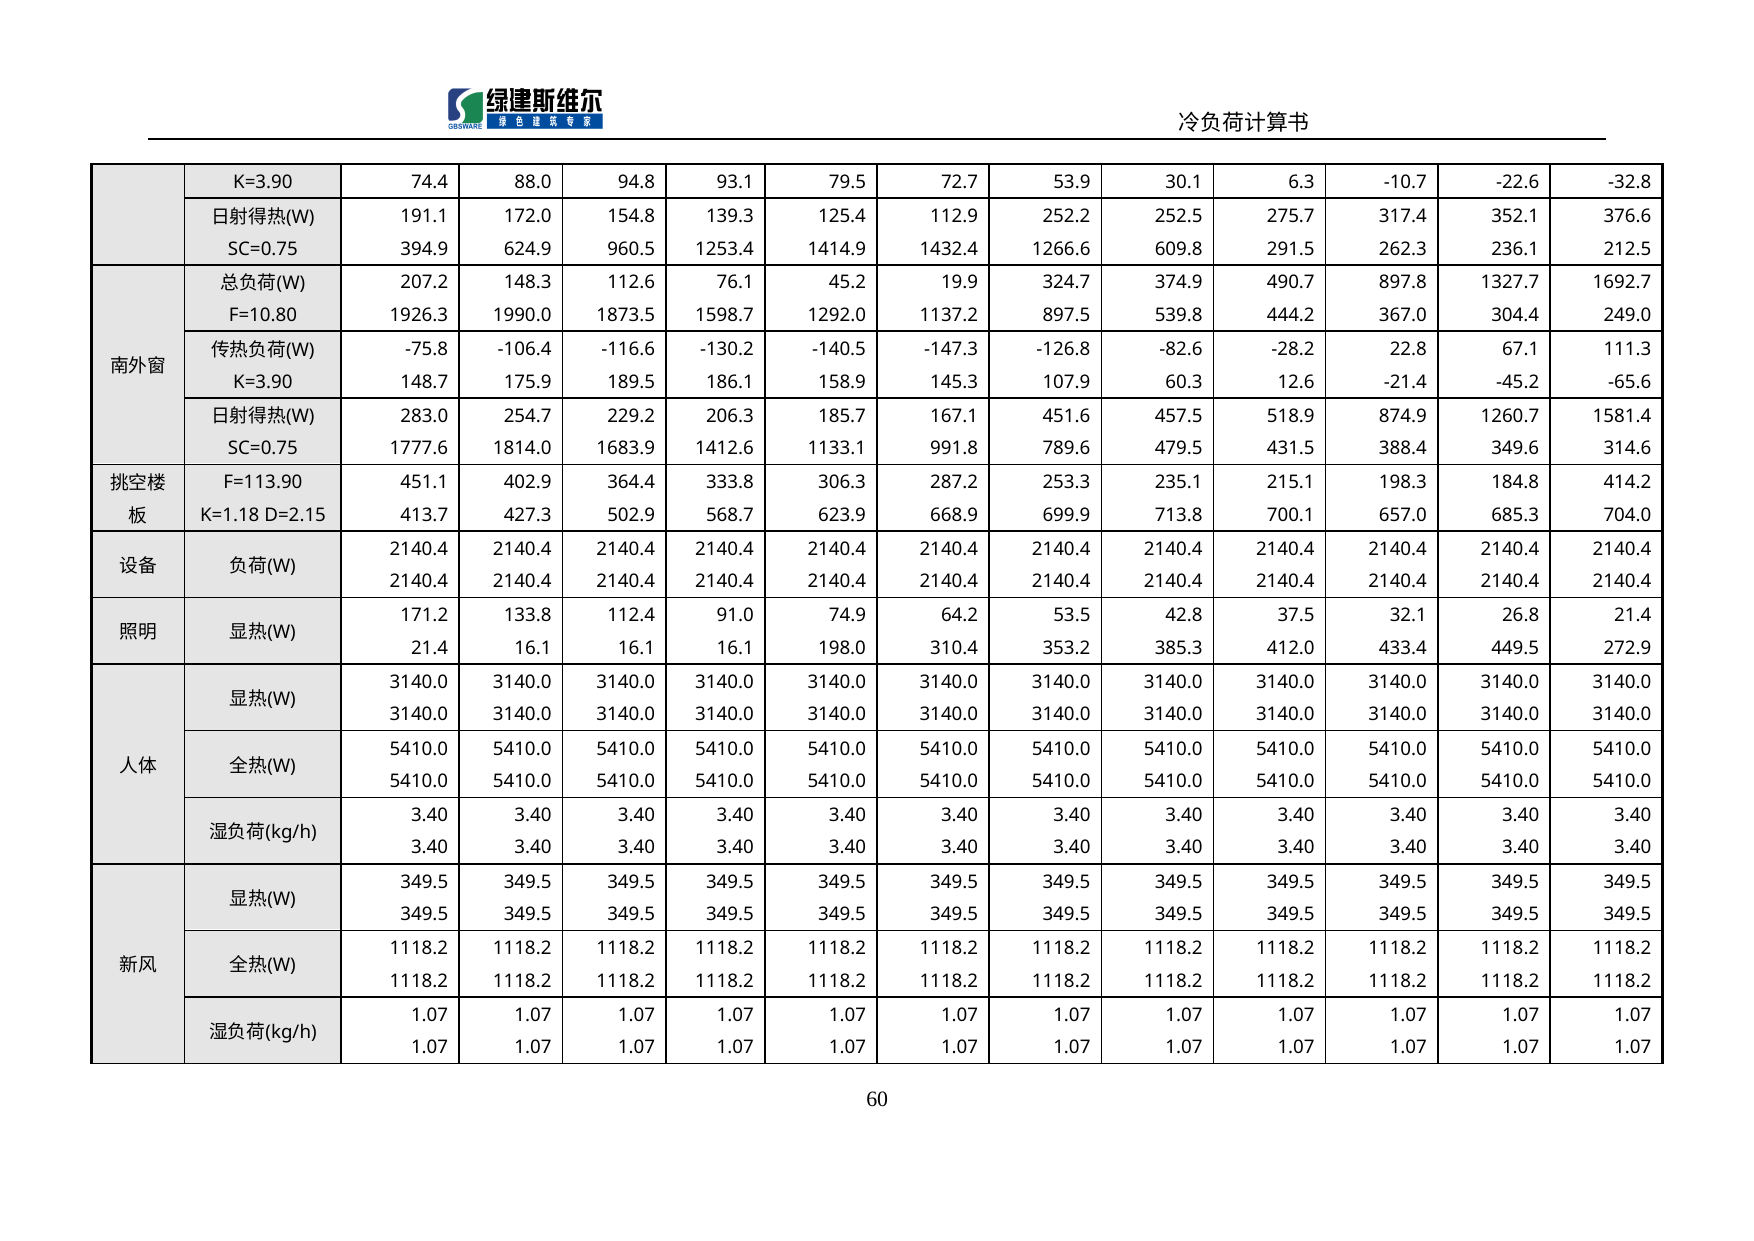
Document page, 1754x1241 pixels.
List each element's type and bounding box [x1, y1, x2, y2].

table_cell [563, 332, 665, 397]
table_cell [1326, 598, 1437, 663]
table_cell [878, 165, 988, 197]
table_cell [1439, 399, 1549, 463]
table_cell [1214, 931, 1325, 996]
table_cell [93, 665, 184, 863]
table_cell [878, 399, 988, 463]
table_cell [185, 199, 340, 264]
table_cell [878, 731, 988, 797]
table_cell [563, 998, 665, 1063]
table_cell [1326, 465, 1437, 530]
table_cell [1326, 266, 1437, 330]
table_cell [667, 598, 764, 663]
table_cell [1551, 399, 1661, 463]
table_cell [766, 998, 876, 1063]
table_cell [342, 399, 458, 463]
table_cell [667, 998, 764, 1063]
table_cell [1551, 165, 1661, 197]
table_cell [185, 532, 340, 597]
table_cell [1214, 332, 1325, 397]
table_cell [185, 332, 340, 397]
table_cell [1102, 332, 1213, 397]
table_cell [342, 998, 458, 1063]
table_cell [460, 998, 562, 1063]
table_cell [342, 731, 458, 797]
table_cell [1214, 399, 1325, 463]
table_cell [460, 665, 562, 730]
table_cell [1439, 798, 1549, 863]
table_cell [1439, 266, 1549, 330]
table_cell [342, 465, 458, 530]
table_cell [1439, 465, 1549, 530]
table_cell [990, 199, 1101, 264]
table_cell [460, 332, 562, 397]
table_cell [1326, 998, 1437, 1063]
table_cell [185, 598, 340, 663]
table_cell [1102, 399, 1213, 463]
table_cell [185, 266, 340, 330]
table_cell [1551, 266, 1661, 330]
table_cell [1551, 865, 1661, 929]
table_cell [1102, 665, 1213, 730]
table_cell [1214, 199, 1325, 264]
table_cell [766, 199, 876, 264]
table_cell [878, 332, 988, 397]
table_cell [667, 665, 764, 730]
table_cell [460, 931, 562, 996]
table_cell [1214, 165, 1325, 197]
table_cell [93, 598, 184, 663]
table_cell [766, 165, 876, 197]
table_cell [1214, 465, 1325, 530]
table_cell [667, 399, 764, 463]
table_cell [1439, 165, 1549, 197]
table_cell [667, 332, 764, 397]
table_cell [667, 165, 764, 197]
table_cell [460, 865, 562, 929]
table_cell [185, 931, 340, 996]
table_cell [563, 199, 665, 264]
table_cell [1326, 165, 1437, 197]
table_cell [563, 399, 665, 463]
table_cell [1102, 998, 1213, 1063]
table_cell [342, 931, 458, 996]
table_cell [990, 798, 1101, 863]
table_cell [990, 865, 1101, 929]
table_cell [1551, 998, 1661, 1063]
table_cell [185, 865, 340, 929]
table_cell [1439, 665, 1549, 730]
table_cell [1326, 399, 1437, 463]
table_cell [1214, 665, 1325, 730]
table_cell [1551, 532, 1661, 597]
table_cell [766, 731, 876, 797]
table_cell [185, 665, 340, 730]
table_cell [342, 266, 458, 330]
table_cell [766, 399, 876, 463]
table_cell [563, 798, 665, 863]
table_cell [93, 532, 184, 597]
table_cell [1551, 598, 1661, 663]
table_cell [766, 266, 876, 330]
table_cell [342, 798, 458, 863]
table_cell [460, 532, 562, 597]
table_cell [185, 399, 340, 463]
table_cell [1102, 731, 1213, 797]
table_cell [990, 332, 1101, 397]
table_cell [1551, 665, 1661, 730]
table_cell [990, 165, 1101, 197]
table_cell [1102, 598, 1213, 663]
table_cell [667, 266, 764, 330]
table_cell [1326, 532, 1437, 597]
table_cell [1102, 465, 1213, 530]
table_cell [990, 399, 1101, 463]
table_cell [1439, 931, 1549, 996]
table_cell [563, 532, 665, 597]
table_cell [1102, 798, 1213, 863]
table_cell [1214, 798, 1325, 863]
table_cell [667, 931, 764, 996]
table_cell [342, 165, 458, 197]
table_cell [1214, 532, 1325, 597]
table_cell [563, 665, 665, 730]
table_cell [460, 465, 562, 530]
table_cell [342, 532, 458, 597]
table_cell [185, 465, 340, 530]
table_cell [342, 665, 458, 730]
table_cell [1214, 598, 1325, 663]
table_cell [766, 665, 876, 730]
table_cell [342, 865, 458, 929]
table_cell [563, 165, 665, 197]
picture [444, 88, 604, 130]
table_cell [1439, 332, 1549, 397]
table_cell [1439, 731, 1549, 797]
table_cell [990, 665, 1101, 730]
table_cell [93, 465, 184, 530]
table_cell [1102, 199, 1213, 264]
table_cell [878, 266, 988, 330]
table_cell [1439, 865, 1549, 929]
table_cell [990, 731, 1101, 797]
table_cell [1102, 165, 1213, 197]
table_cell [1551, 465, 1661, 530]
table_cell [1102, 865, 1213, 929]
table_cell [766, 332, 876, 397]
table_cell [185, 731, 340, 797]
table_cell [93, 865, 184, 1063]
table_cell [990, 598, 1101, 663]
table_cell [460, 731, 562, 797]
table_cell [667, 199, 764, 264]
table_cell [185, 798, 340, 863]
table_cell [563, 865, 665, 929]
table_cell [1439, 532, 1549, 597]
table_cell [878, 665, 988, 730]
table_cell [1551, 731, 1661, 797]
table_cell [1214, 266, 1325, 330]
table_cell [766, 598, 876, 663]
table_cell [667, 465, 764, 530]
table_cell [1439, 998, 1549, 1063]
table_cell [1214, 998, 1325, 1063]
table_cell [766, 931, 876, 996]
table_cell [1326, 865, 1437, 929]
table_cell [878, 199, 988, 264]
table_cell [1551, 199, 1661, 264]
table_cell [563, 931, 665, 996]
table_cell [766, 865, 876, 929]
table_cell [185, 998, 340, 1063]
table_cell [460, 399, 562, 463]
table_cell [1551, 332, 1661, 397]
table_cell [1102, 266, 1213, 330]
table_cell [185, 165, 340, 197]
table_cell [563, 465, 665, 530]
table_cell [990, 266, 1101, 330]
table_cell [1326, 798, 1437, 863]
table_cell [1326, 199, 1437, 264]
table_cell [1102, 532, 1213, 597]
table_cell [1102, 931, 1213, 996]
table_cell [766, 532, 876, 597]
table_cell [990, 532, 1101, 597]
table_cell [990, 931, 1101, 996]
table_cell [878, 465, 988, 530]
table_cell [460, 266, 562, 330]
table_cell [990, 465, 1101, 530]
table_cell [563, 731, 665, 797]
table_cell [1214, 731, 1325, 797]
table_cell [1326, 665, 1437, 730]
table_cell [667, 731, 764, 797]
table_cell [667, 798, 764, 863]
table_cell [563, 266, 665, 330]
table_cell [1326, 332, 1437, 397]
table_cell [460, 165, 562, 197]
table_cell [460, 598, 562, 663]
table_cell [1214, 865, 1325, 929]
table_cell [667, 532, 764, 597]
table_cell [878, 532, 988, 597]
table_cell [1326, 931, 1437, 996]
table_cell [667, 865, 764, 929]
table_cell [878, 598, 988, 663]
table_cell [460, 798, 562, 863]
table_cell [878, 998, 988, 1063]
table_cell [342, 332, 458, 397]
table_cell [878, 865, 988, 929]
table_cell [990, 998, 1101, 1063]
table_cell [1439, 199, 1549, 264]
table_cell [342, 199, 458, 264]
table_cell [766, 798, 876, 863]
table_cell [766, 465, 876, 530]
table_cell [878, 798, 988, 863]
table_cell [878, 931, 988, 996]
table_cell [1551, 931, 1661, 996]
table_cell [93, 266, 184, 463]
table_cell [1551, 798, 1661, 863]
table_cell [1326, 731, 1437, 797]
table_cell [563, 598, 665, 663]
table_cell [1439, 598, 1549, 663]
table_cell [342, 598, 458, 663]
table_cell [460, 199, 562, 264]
